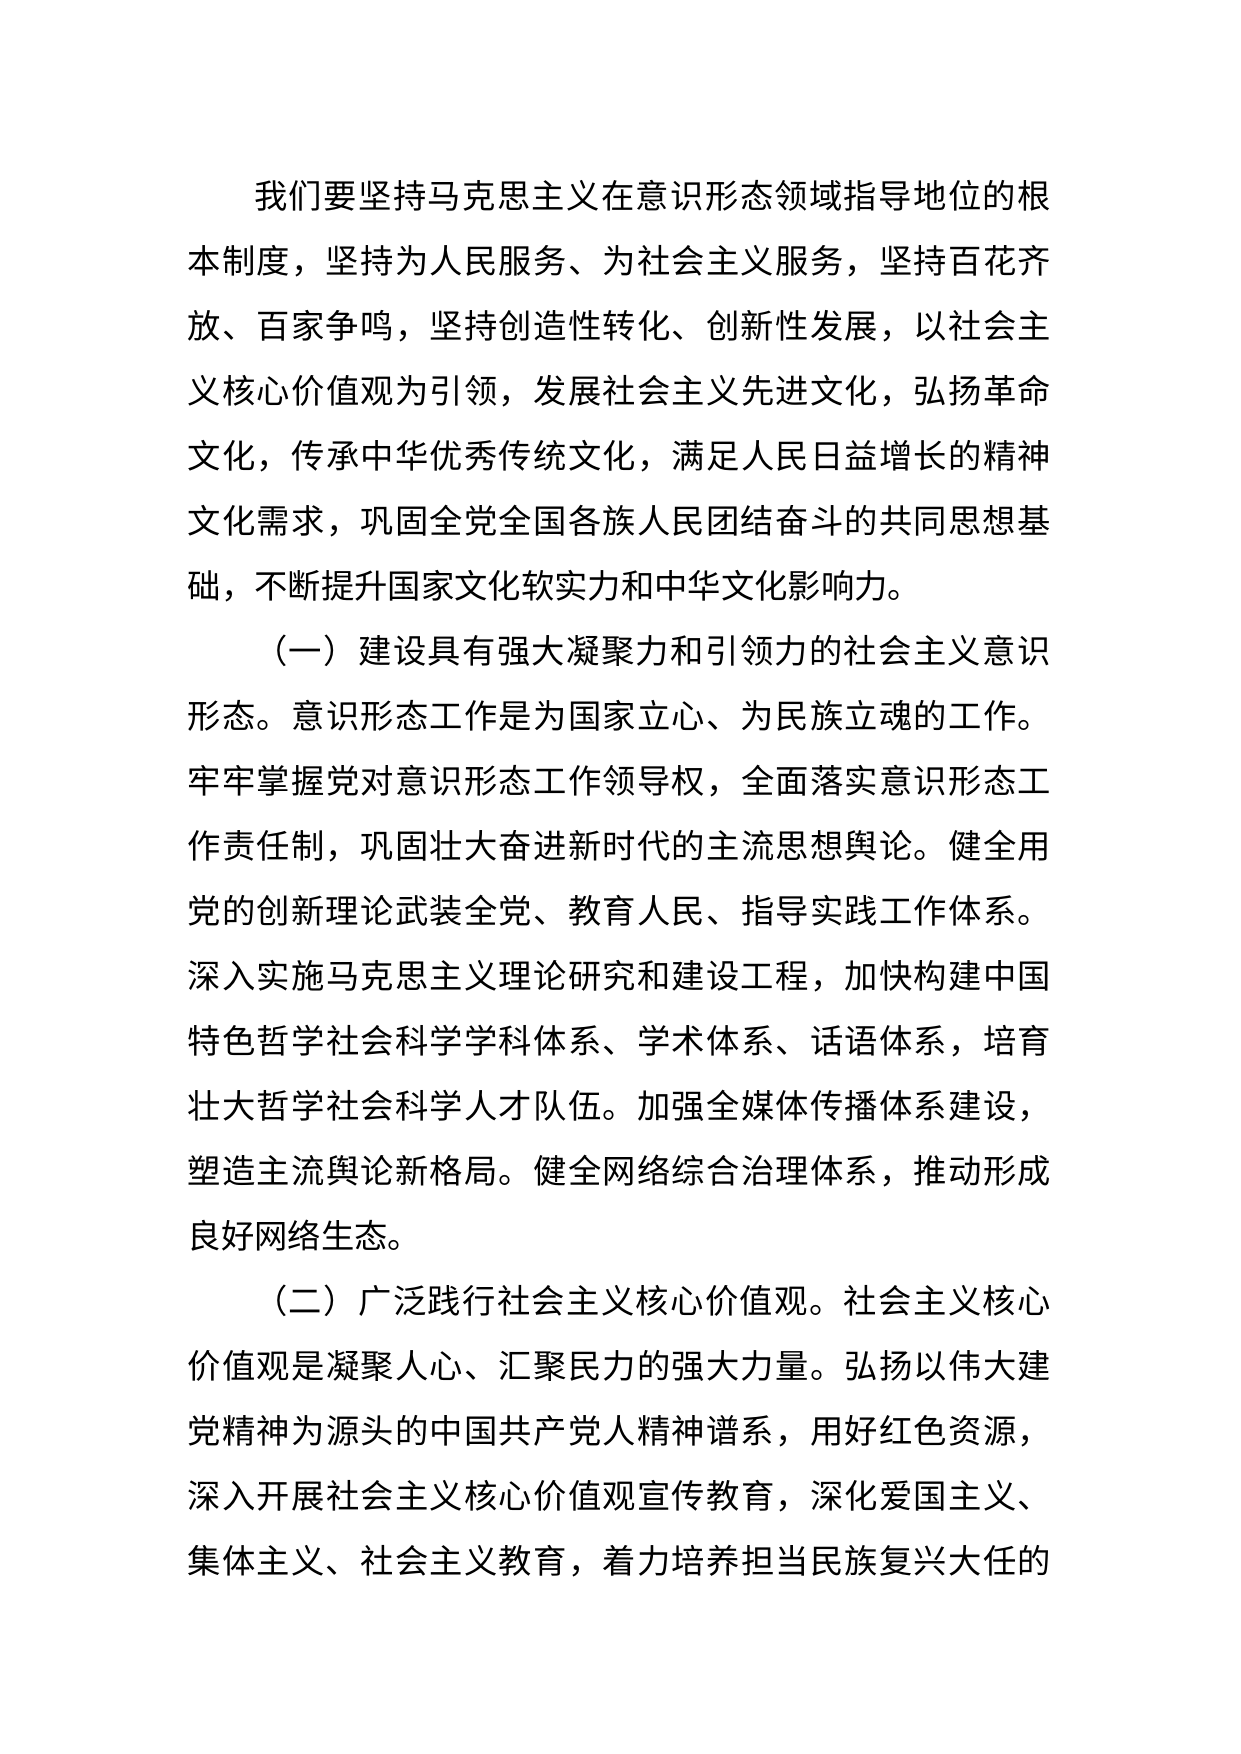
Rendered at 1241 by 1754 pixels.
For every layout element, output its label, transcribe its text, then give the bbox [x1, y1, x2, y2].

text （一）建设具有强大凝聚力和引领力的社会主义意识形态。意识形态工作是为国家立心、为民族立魂的工作。牢牢掌握党对意识形态工作领导权，全面落实意识形态工作责任制，巩固壮大奋进新时代的主流思想舆论。健全用党的创新理论武装全党、教育人民、指导实践工作体系。深入实施马克思主义理论研究和建设工程，加快构建中国特色哲学社会科学学科体系、学术体系、话语体系，培育壮大哲学社会科学人才队伍。加强全媒体传播体系建设，塑造主流舆论新格局。健全网络综合治理体系，推动形成良好网络生态。 [187, 617, 1053, 1267]
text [187, 1267, 1053, 1592]
text 我们要坚持马克思主义在意识形态领域指导地位的根本制度，坚持为人民服务、为社会主义服务，坚持百花齐放、百家争鸣，坚持创造性转化、创新性发展，以社会主义核心价值观为引领，发展社会主义先进文化，弘扬革命文化，传承中华优秀传统文化，满足人民日益增长的精神文化需求，巩固全党全国各族人民团结奋斗的共同思想基础，不断提升国家文化软实力和中华文化影响力。 [187, 162, 1053, 617]
